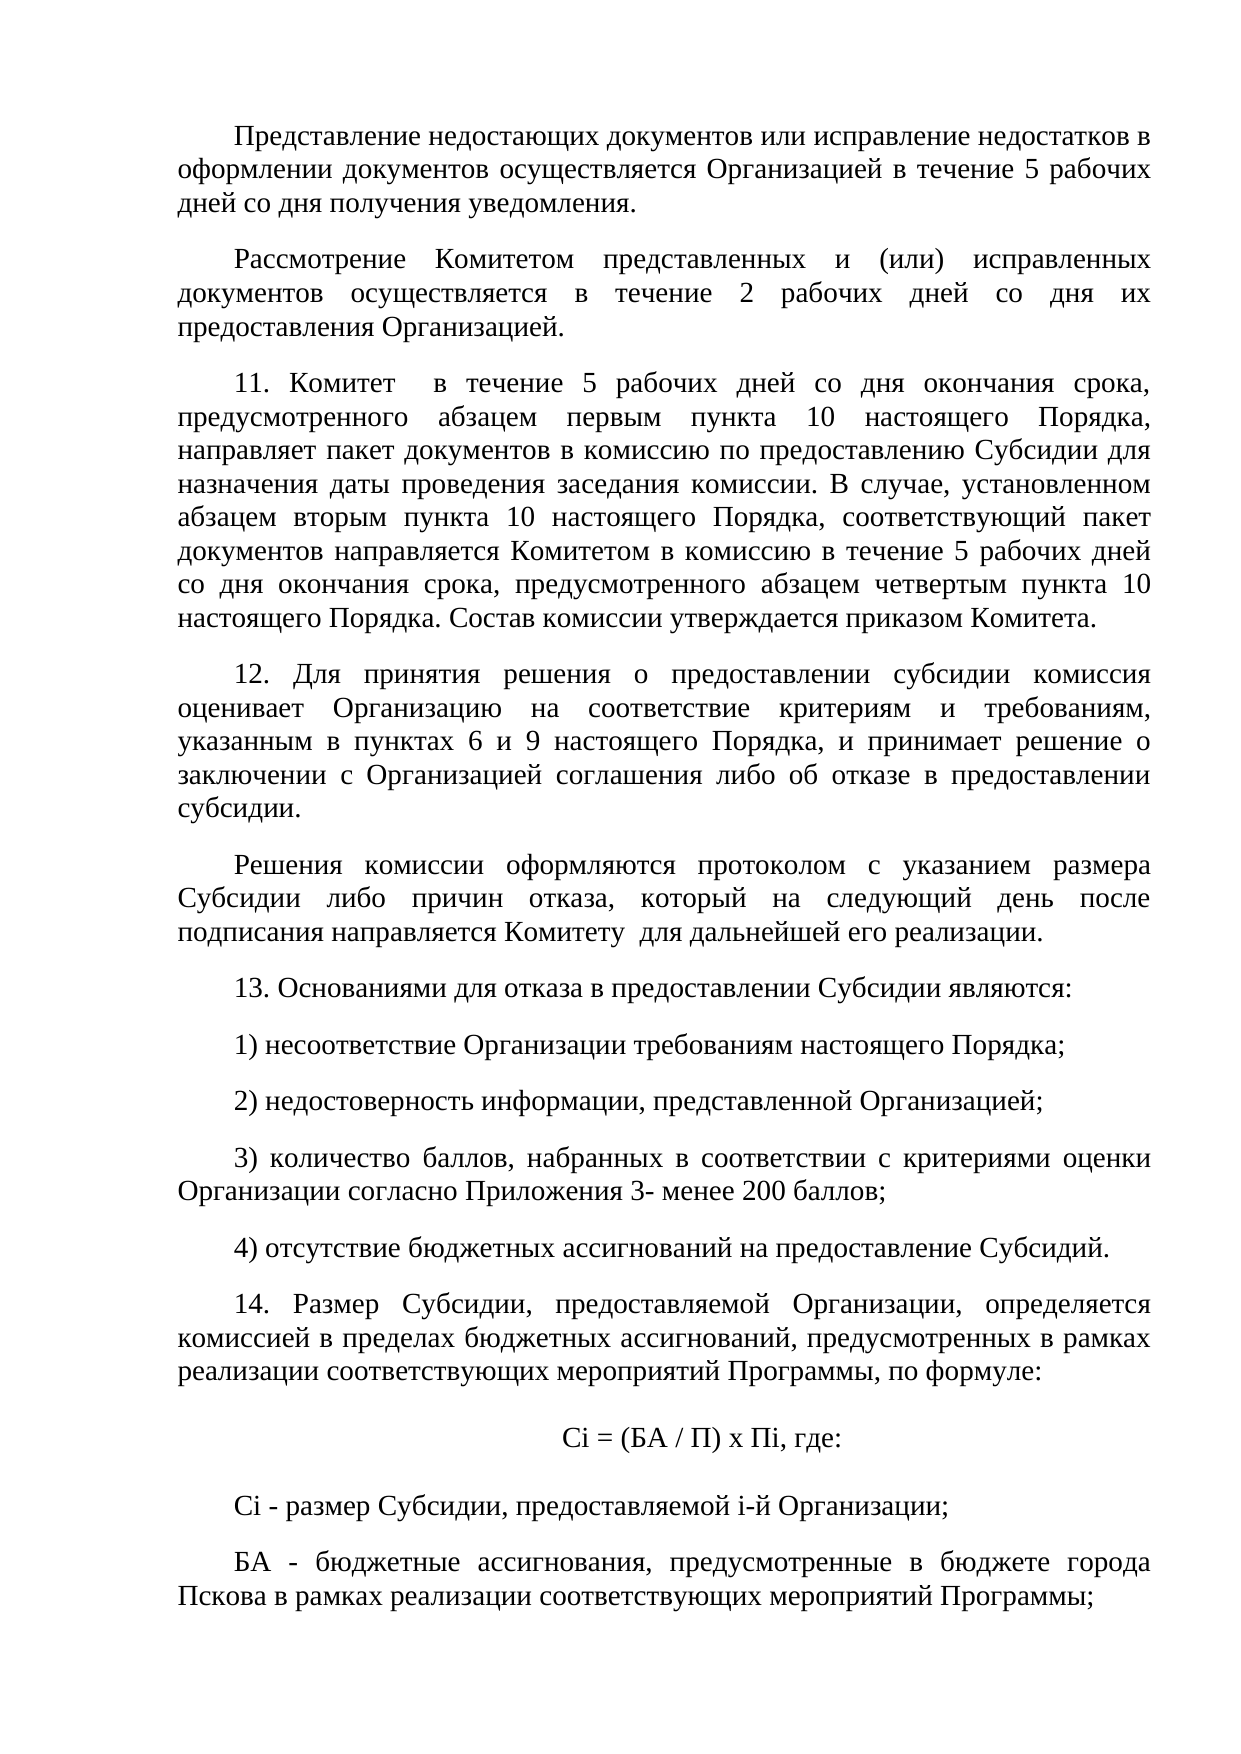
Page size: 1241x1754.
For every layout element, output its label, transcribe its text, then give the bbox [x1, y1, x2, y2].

text 12. Для принятия решения о предоставлении субсидии комиссия оценивает Организацию на соответствие критериям и требованиям, указанным в пунктах 6 и 9 настоящего Порядка, и принимает решение о заключении с Организацией соглашения либо об отказе в предоставлении субсидии. [177, 656, 1152, 824]
text 13. Основаниями для отказа в предоставлении Субсидии являются: [177, 971, 1152, 1004]
text 4) отсутствие бюджетных ассигнований на предоставление Субсидий. [177, 1230, 1152, 1263]
text Ci - размер Субсидии, предоставляемой i-й Организации; [177, 1488, 1152, 1521]
text 2) недостоверность информации, представленной Организацией; [177, 1083, 1152, 1117]
text Решения комиссии оформляются протоколом с указанием размера Субсидии либо причин отказа, который на следующий день после подписания направляется Комитету для дальнейшей его реализации. [177, 847, 1152, 948]
text Сi = (БА / П) x Пi, где: [177, 1421, 1152, 1454]
text Рассмотрение Комитетом представленных и (или) исправленных документов осуществляется в течение 2 рабочих дней со дня их предоставления Организацией. [177, 242, 1152, 342]
text Представление недостающих документов или исправление недостатков в оформлении документов осуществляется Организацией в течение 5 рабочих дней со дня получения уведомления. [177, 118, 1152, 219]
text 1) несоответствие Организации требованиям настоящего Порядка; [177, 1027, 1152, 1061]
text 3) количество баллов, набранных в соответствии с критериями оценки Организации согласно Приложения 3- менее 200 баллов; [177, 1140, 1152, 1207]
text БА - бюджетные ассигнования, предусмотренные в бюджете города Пскова в рамках реализации соответствующих мероприятий Программы; [177, 1544, 1152, 1611]
text 14. Размер Субсидии, предоставляемой Организации, определяется комиссией в пределах бюджетных ассигнований, предусмотренных в рамках реализации соответствующих мероприятий Программы, по формуле: [177, 1286, 1152, 1387]
text 11. Комитет в течение 5 рабочих дней со дня окончания срока, предусмотренного абзацем первым пункта 10 настоящего Порядка, направляет пакет документов в комиссию по предоставлению Субсидии для назначения даты проведения заседания комиссии. В случае, установленном абзацем вторым пункта 10 настоящего Порядка, соответствующий пакет документов направляется Комитетом в комиссию в течение 5 рабочих дней со дня окончания срока, предусмотренного абзацем четвертым пункта 10 настоящего Порядка. Состав комиссии утверждается приказом Комитета. [177, 365, 1152, 633]
